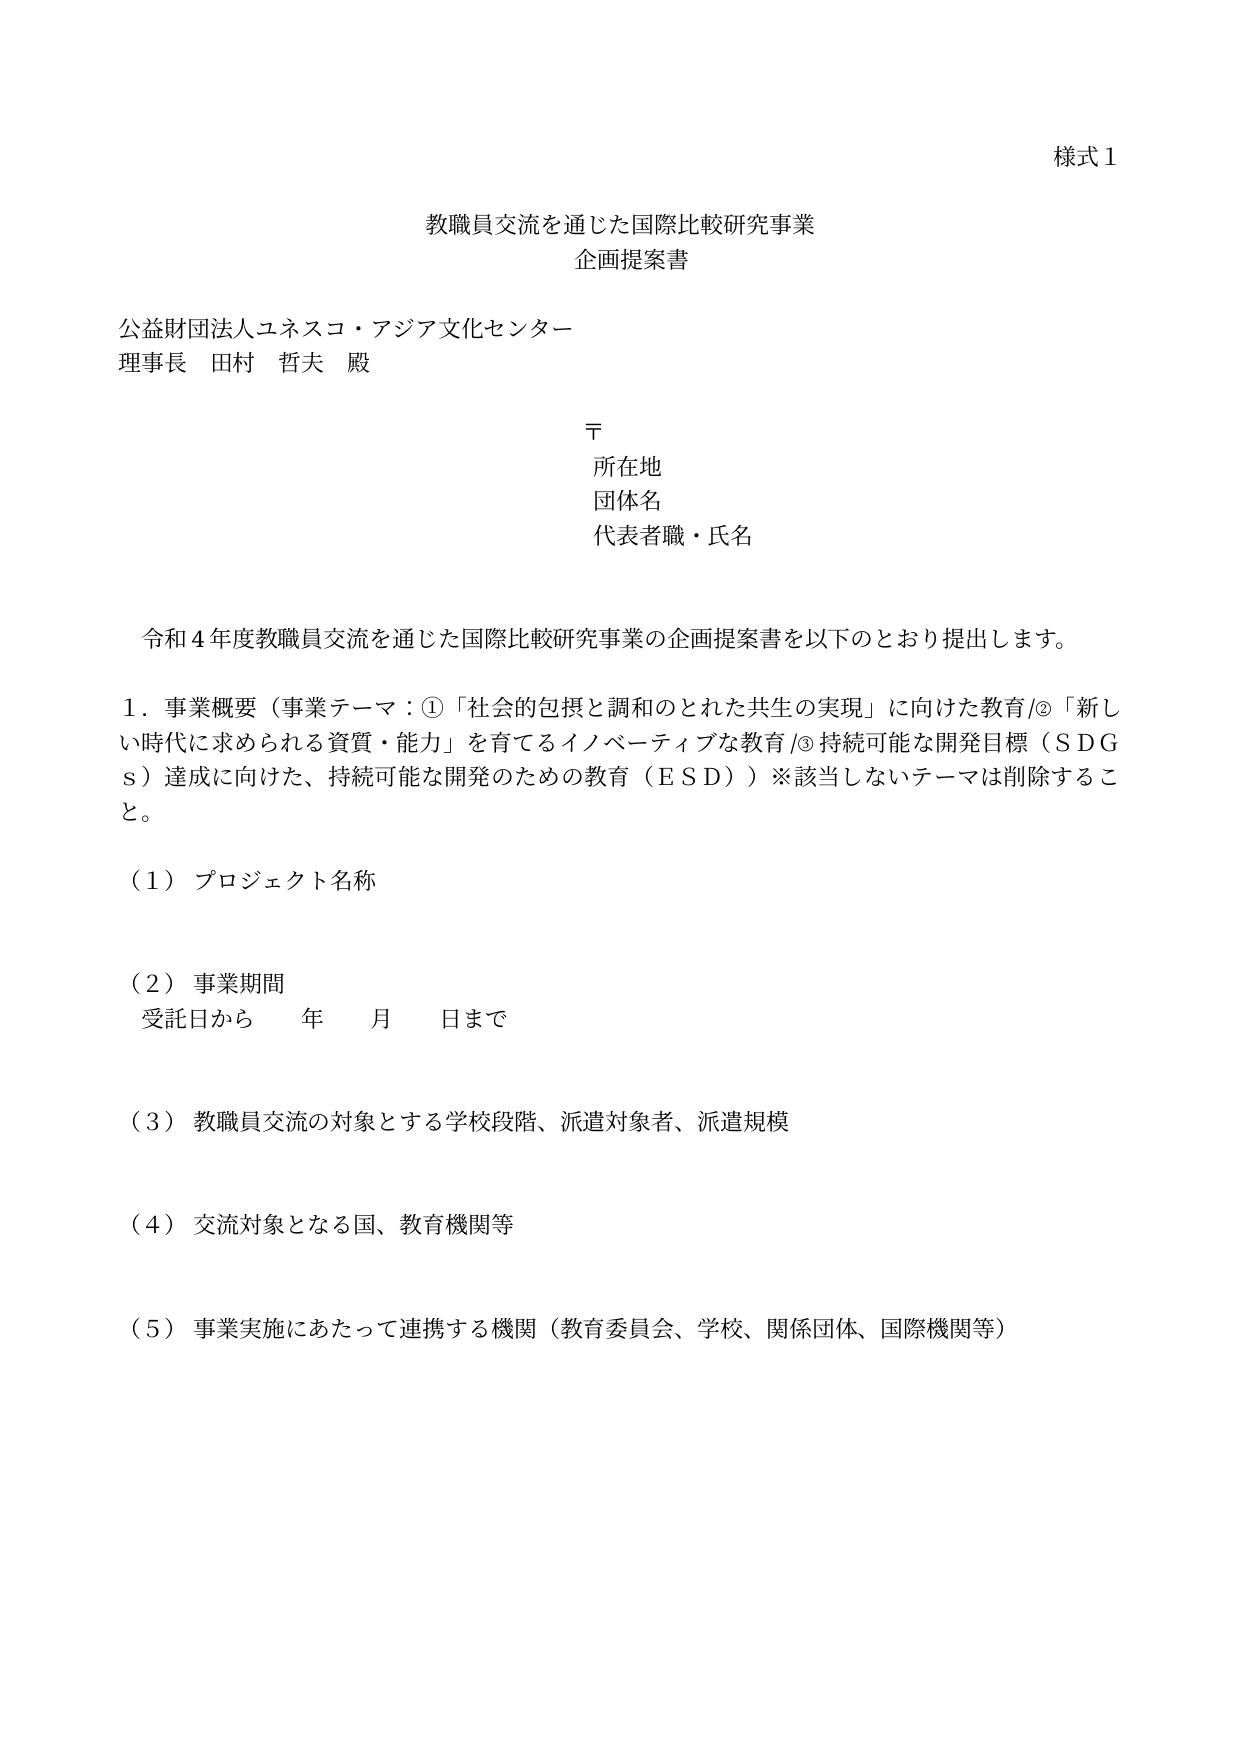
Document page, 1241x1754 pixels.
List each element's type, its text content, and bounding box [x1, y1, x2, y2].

text 所在地 [593, 448, 1122, 483]
text １．事業概要（事業テーマ：①「社会的包摂と調和のとれた共生の実現」に向けた教育/②「新しい時代に求められる資質・能力」を育てるイノベーティブな教育/③持続可能な開発目標（ＳＤＧｓ）達成に向けた、持続可能な開発のための教育（ＥＳＤ））※該当しないテーマは削除すること。 [118, 689, 1122, 827]
text 公益財団法人ユネスコ・アジア文化センター [118, 310, 1122, 345]
text 教職員交流を通じた国際比較研究事業 [118, 207, 1122, 241]
text 団体名 [593, 483, 1122, 517]
list 事業期間 [118, 965, 1122, 1000]
text 〒 [118, 414, 1122, 448]
list 交流対象となる国、教育機関等 [118, 1207, 1122, 1241]
text 受託日から 年 月 日まで [118, 1000, 1122, 1034]
text 代表者職・氏名 [593, 517, 1122, 552]
list 事業実施にあたって連携する機関（教育委員会、学校、関係団体、国際機関等） [118, 1310, 1122, 1345]
list プロジェクト名称 [118, 862, 1122, 896]
text 令和4年度教職員交流を通じた国際比較研究事業の企画提案書を以下のとおり提出します。 [118, 621, 1122, 655]
list 教職員交流の対象とする学校段階、派遣対象者、派遣規模 [118, 1103, 1122, 1138]
text 理事長 田村 哲夫 殿 [118, 345, 1122, 379]
text 様式１ [118, 138, 1122, 172]
text 企画提案書 [118, 241, 1122, 276]
